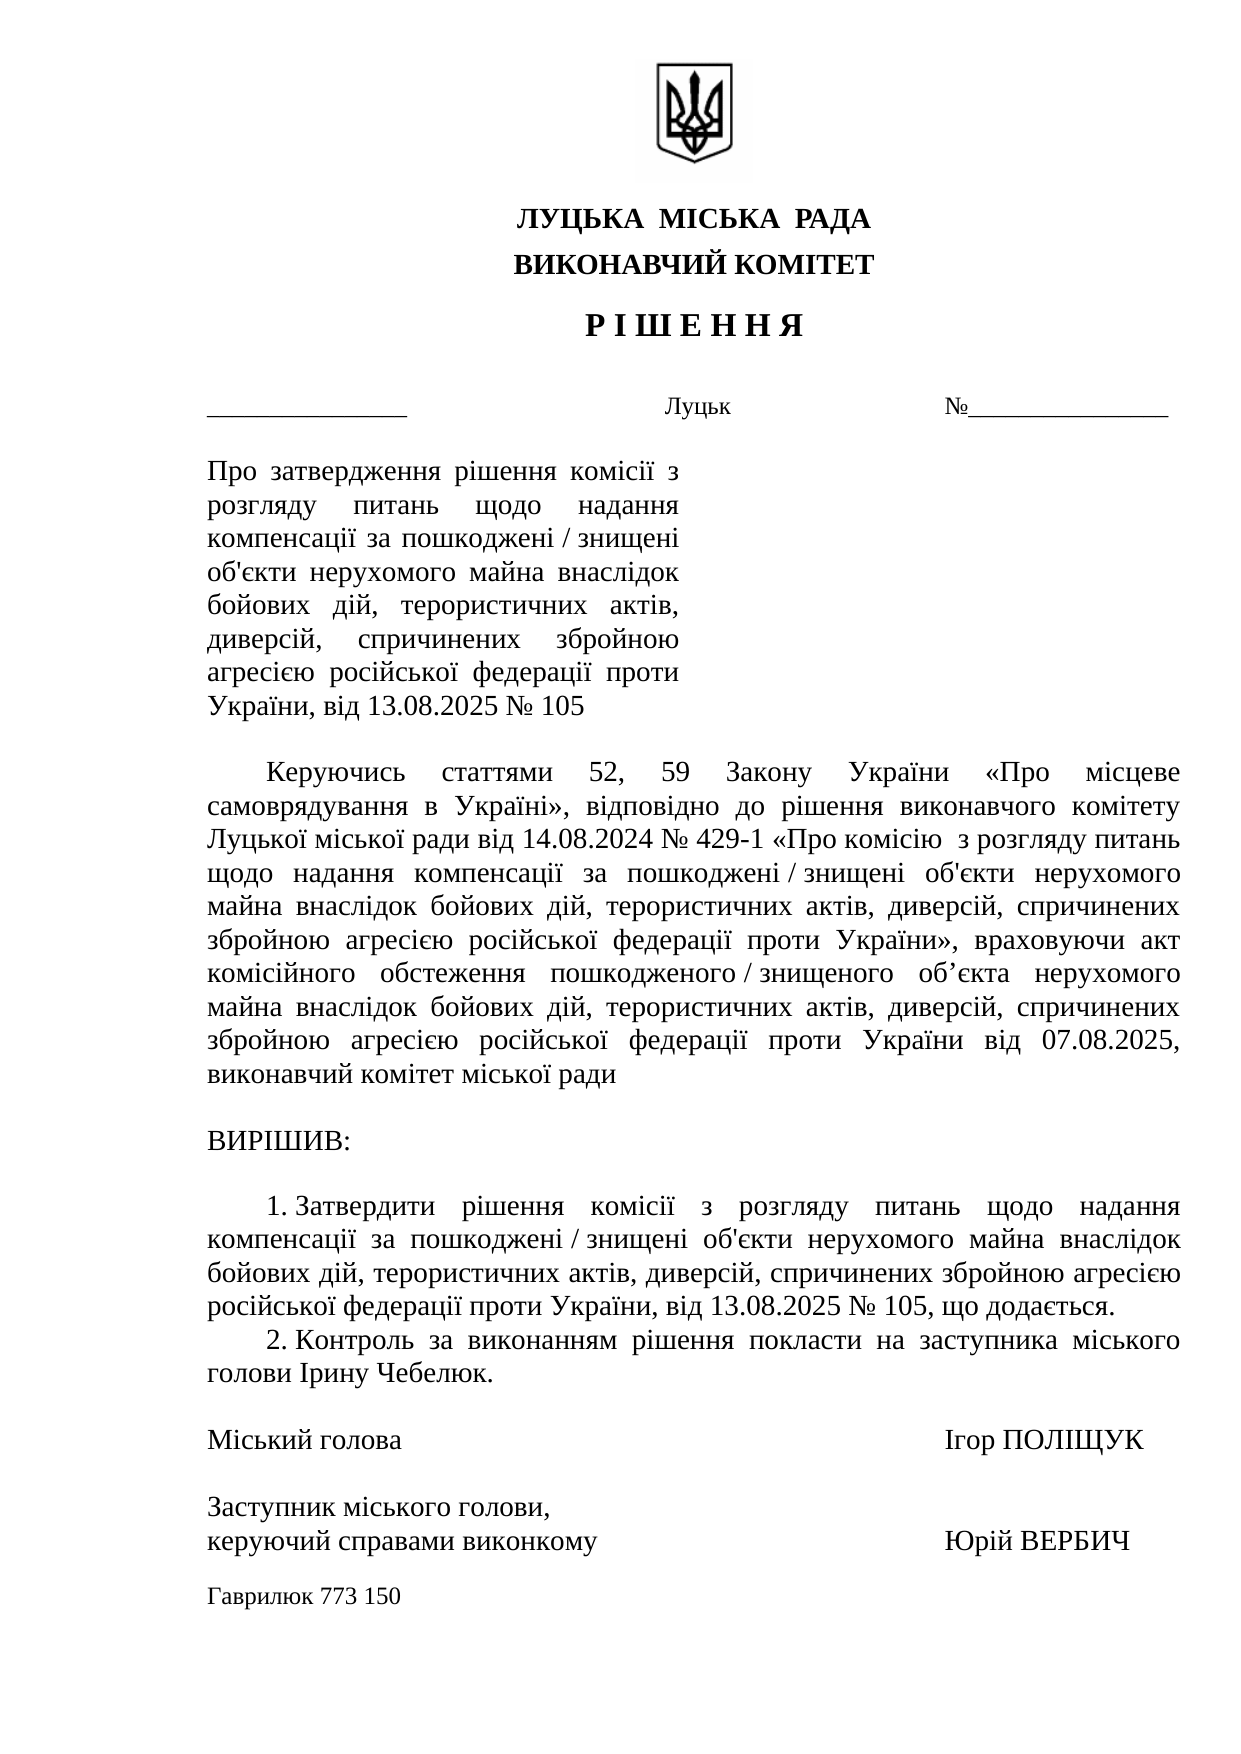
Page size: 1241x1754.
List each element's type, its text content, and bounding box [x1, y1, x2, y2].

subtitle ЛУЦЬКА МІСЬКА РАДА [207, 202, 1181, 235]
text 1. Затвердити рішення комісії з розгляду питань щодо надання компенсації за пошкоджені / знищені об'єкти нерухомого майна внаслідок бойових дій, терористичних актів, диверсій, спричинених збройною агресією російської федерації проти України, від 13.08.2025 № 105, що додається. [207, 1188, 1182, 1322]
text Керуючись статтями 52, 59 Закону України «Про місцеве самоврядування в Україні», відповідно до рішення виконавчого комітету Луцької міської ради від 14.08.2024 № 429-1 «Про комісію з розгляду питань щодо надання компенсації за пошкоджені / знищені об'єкти нерухомого майна внаслідок бойових дій, терористичних актів, диверсій, спричинених збройною агресією російської федерації проти України», враховуючи акт комісійного обстеження пошкодженого / знищеного об’єкта нерухомого майна внаслідок бойових дій, терористичних актів, диверсій, спричинених збройною агресією російської федерації проти України від 07.08.2025, виконавчий комітет міської ради [207, 754, 1181, 1089]
text ________________ Луцьк №________________ [207, 391, 1181, 420]
text керуючий справами виконкому Юрій ВЕРБИЧ [207, 1523, 1181, 1557]
text 2. Контроль за виконанням рішення покласти на заступника міського голови Ірину Чебелюк. [207, 1322, 1181, 1389]
text ВИРІШИВ: [207, 1123, 1181, 1157]
subtitle ВИКОНАВЧИЙ КОМІТЕТ [207, 247, 1181, 281]
subtitle Р І Ш Е Н Н Я [207, 305, 1181, 343]
text Міський голова Ігор ПОЛІЩУК [207, 1422, 1181, 1456]
text Про затвердження рішення комісії з розгляду питань щодо надання компенсації за пошкоджені / знищені об'єкти нерухомого майна внаслідок бойових дій, терористичних актів, диверсій, спричинених збройною агресією російської федерації проти України, від 13.08.2025 № 105 [207, 453, 679, 722]
text Заступник міського голови, [207, 1489, 1181, 1523]
text Гаврилюк 773 150 [207, 1581, 1181, 1609]
